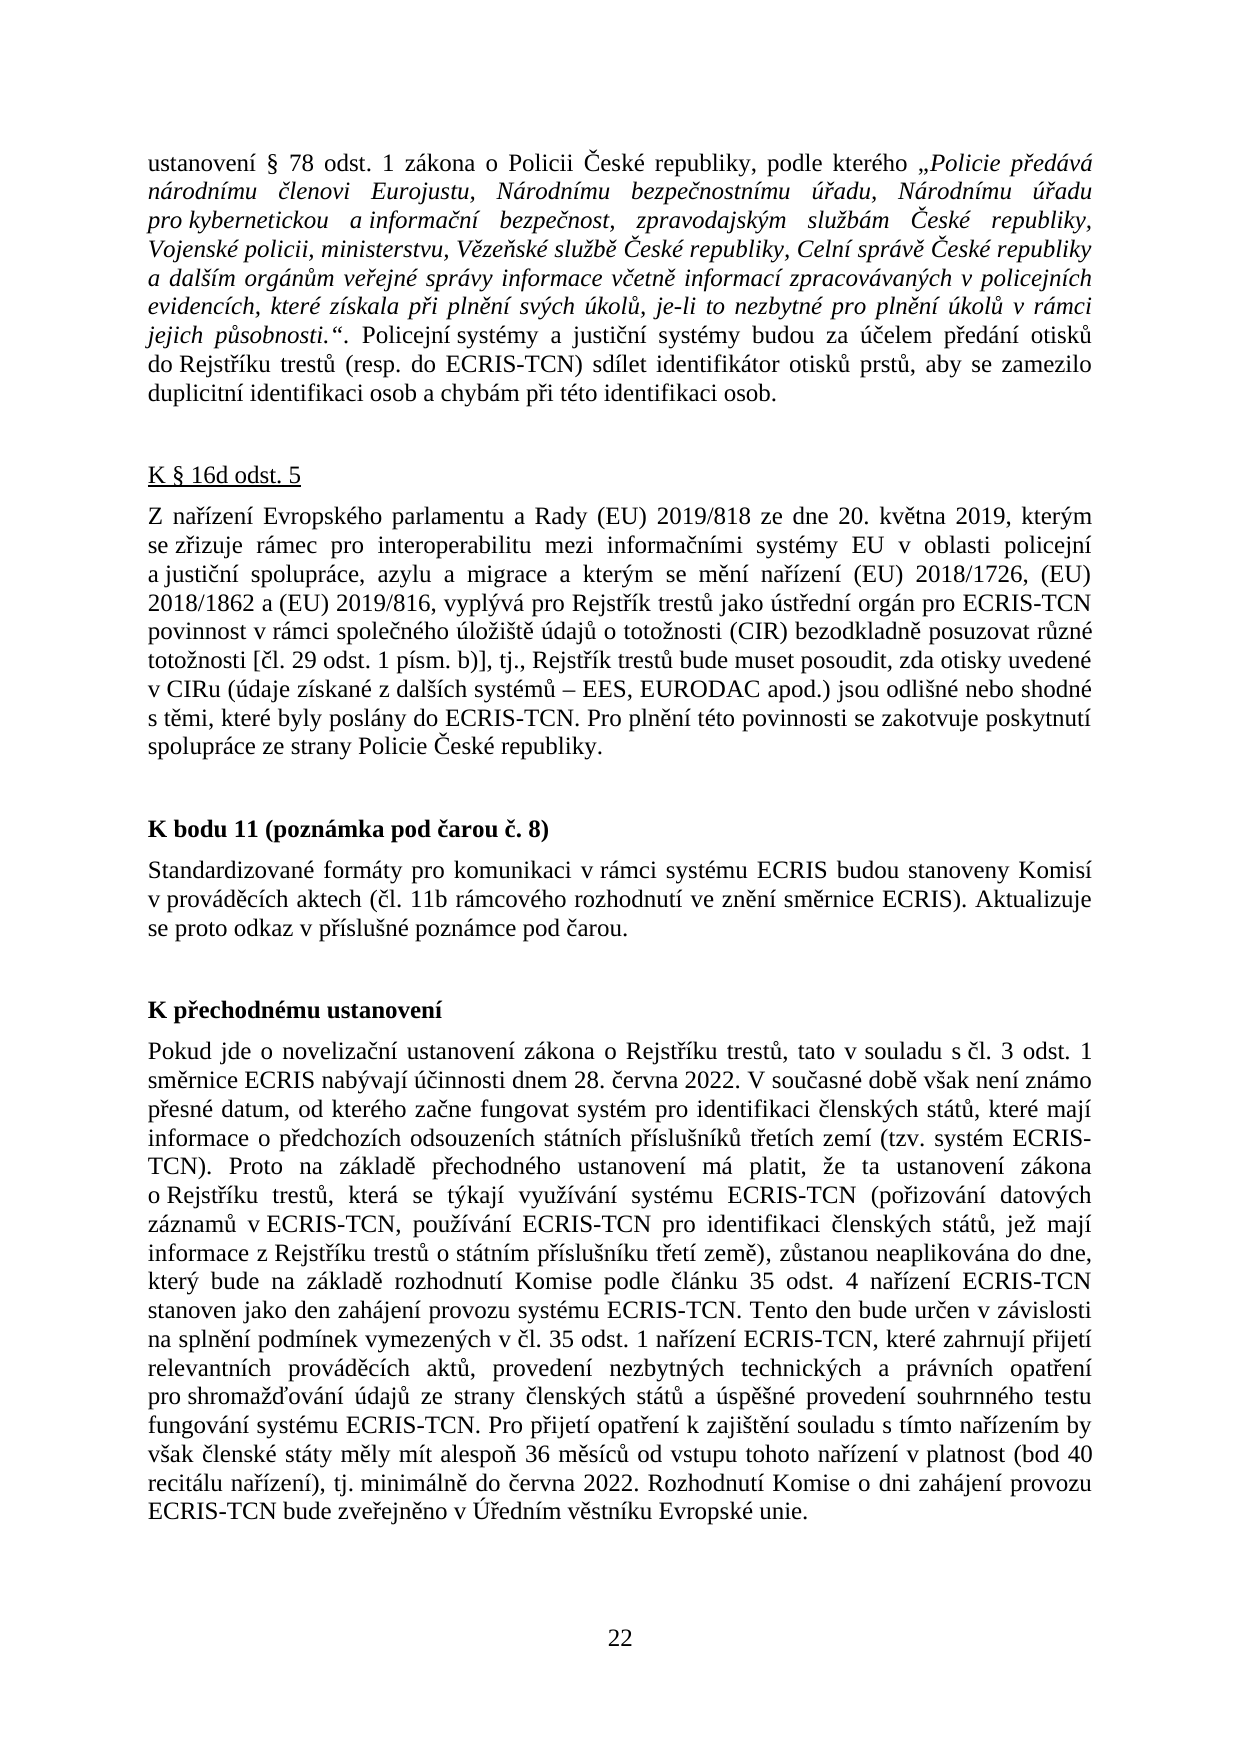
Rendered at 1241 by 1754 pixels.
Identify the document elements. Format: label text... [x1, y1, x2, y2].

text Z nařízení Evropského parlamentu a Rady (EU) 2019/818 ze dne 20. května 2019, kterým se zřizuje rámec pro interoperabilitu mezi informačními systémy EU v oblasti policejní a justiční spolupráce, azylu a migrace a kterým se mění nařízení (EU) 2018/1726, (EU) 2018/1862 a (EU) 2019/816, vyplývá pro Rejstřík trestů jako ústřední orgán pro ECRIS-TCN povinnost v rámci společného úložiště údajů o totožnosti (CIR) bezodkladně posuzovat různé totožnosti [čl. 29 odst. 1 písm. b)], tj., Rejstřík trestů bude muset posoudit, zda otisky uvedené v CIRu (údaje získané z dalších systémů – EES, EURODAC apod.) jsou odlišné nebo shodné s těmi, které byly poslány do ECRIS-TCN. Pro plnění této povinnosti se zakotvuje poskytnutí spolupráce ze strany Policie České republiky. [148, 501, 1093, 760]
text Pokud jde o novelizační ustanovení zákona o Rejstříku trestů, tato v souladu s čl. 3 odst. 1 směrnice ECRIS nabývají účinnosti dnem 28. června 2022. V současné době však není známo přesné datum, od kterého začne fungovat systém pro identifikaci členských států, které mají informace o předchozích odsouzeních státních příslušníků třetích zemí (tzv. systém ECRIS-TCN). Proto na základě přechodného ustanovení má platit, že ta ustanovení zákona o Rejstříku trestů, která se týkají využívání systému ECRIS-TCN (pořizování datových záznamů v ECRIS-TCN, používání ECRIS-TCN pro identifikaci členských států, jež mají informace z Rejstříku trestů o státním příslušníku třetí země), zůstanou neaplikována do dne, který bude na základě rozhodnutí Komise podle článku 35 odst. 4 nařízení ECRIS-TCN stanoven jako den zahájení provozu systému ECRIS-TCN. Tento den bude určen v závislosti na splnění podmínek vymezených v čl. 35 odst. 1 nařízení ECRIS-TCN, které zahrnují přijetí relevantních prováděcích aktů, provedení nezbytných technických a právních opatření pro shromažďování údajů ze strany členských států a úspěšné provedení souhrnného testu fungování systému ECRIS-TCN. Pro přijetí opatření k zajištění souladu s tímto nařízením by však členské státy měly mít alespoň 36 měsíců od vstupu tohoto nařízení v platnost (bod 40 recitálu nařízení), tj. minimálně do června 2022. Rozhodnutí Komise o dni zahájení provozu ECRIS-TCN bude zveřejněno v Úředním věstníku Evropské unie. [148, 1036, 1093, 1525]
text K § 16d odst. 5 [148, 460, 1093, 489]
text Standardizované formáty pro komunikaci v rámci systému ECRIS budou stanoveny Komisí v prováděcích aktech (čl. 11b rámcového rozhodnutí ve znění směrnice ECRIS). Aktualizuje se proto odkaz v příslušné poznámce pod čarou. [148, 855, 1093, 941]
text K přechodnému ustanovení [148, 995, 1093, 1024]
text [148, 148, 1093, 406]
text K bodu 11 (poznámka pod čarou č. 8) [148, 814, 1093, 843]
